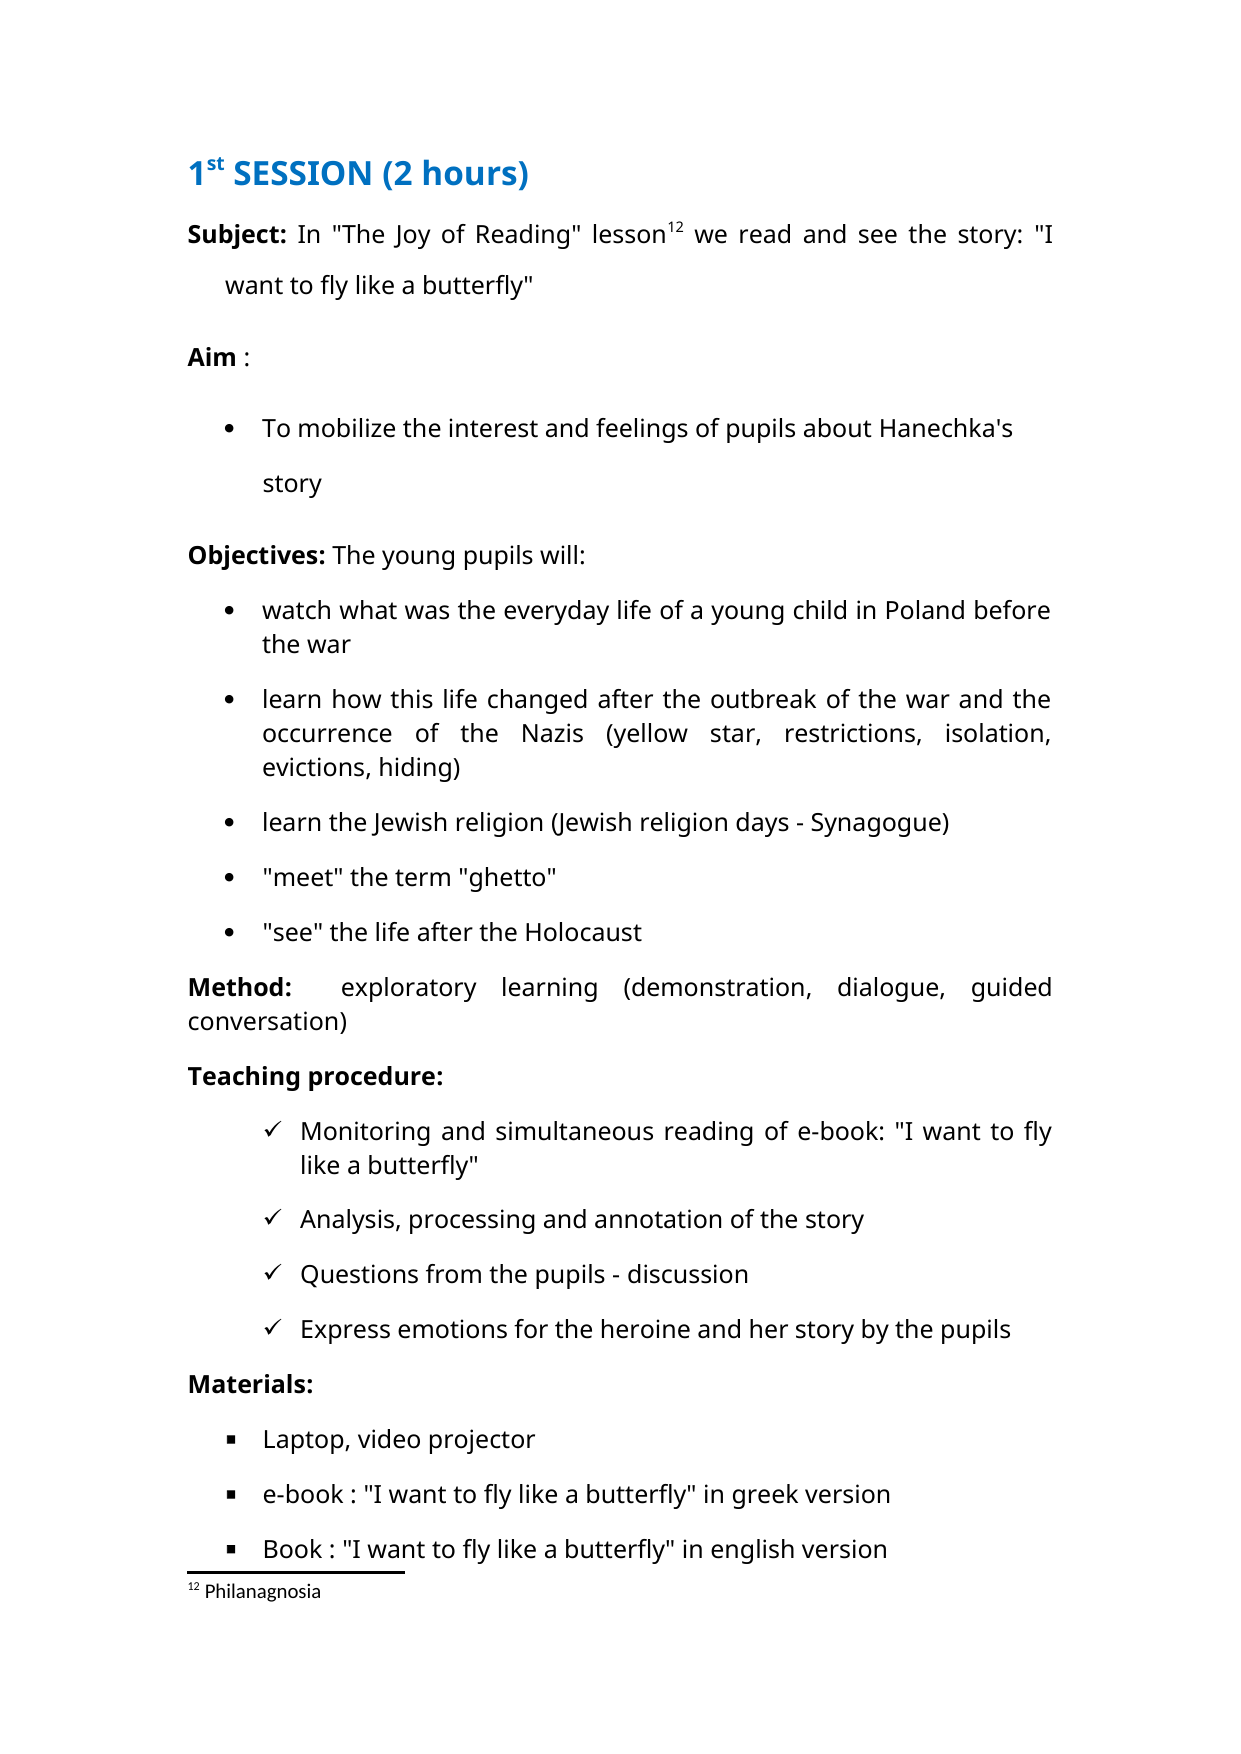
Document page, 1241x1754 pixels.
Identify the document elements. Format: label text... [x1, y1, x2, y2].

list watch what was the everyday life of a young child in Poland before the war [225, 593, 1053, 661]
list Express emotions for the heroine and her story by the pupils [262, 1312, 1053, 1346]
text Materials: [187, 1367, 1053, 1401]
text story [187, 466, 1053, 500]
list e-book : "I want to fly like a butterfly" in greek version [225, 1477, 1053, 1511]
text 1st SESSION (2 hours) [187, 150, 1053, 195]
list Laptop, video projector [225, 1422, 1053, 1456]
text Method: exploratory learning (demonstration, dialogue, guided conversation) [187, 969, 1053, 1037]
list Monitoring and simultaneous reading of e-book: "I want to fly like a butterfly" [262, 1113, 1053, 1181]
text Objectives: The young pupils will: [187, 538, 1053, 572]
text Subject: In "The Joy of Reading" lesson we read and see the story: "I want to fly like a butterfly" [187, 216, 1053, 301]
list "see" the life after the Holocaust [225, 914, 1053, 948]
list Book : "I want to fly like a butterfly" in english version [225, 1532, 1053, 1566]
list Analysis, processing and annotation of the story [262, 1202, 1053, 1236]
text Teaching procedure: [187, 1058, 1053, 1092]
list To mobilize the interest and feelings of pupils about Hanechka's [225, 411, 1053, 445]
list "meet" the term "ghetto" [225, 859, 1053, 894]
list Questions from the pupils - discussion [262, 1257, 1053, 1291]
text Aim : [187, 339, 1053, 373]
list learn how this life changed after the outbreak of the war and the occurrence of the Nazis (yellow star, restrictions, isolation, evictions, hiding) [225, 682, 1053, 784]
list learn the Jewish religion (Jewish religion days - Synagogue) [225, 805, 1053, 839]
